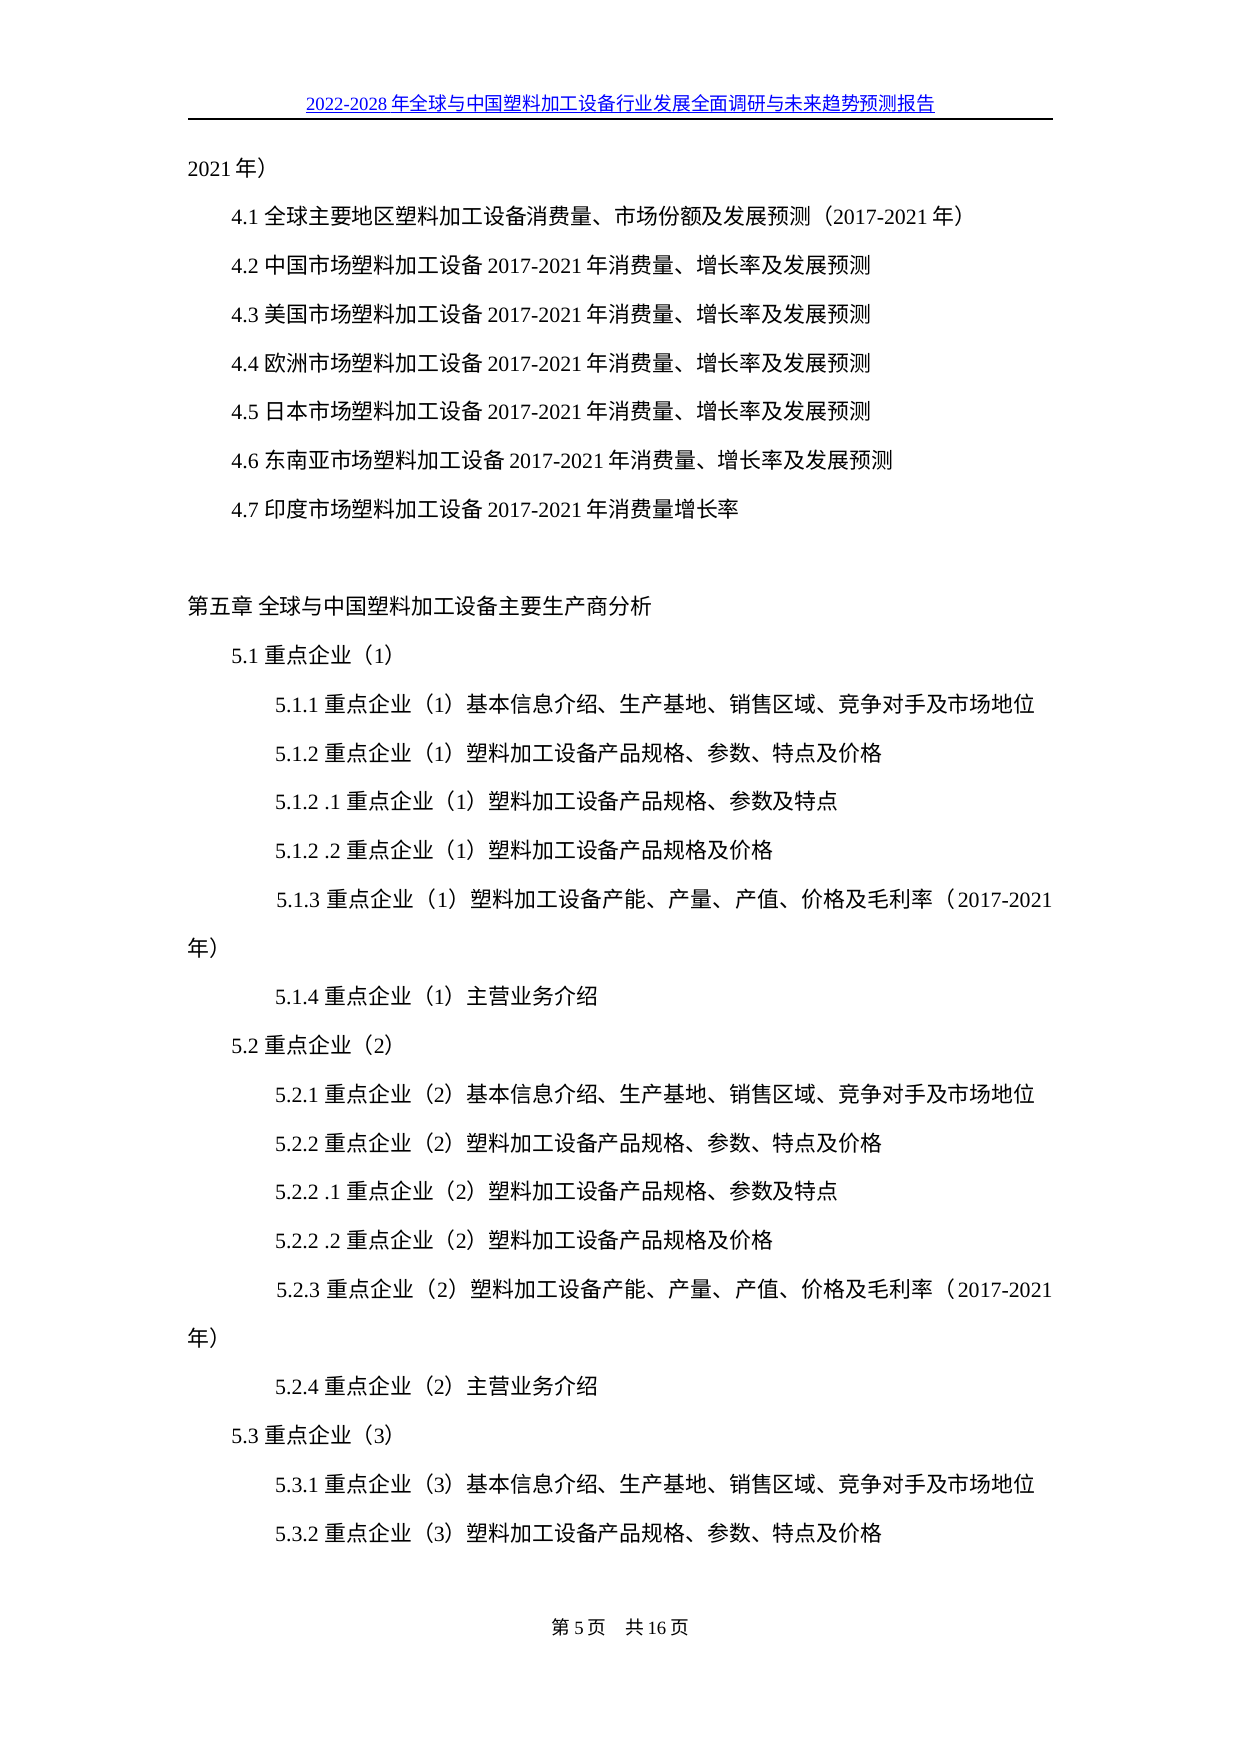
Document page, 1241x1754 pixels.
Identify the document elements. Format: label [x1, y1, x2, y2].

text [187, 150, 1053, 1548]
